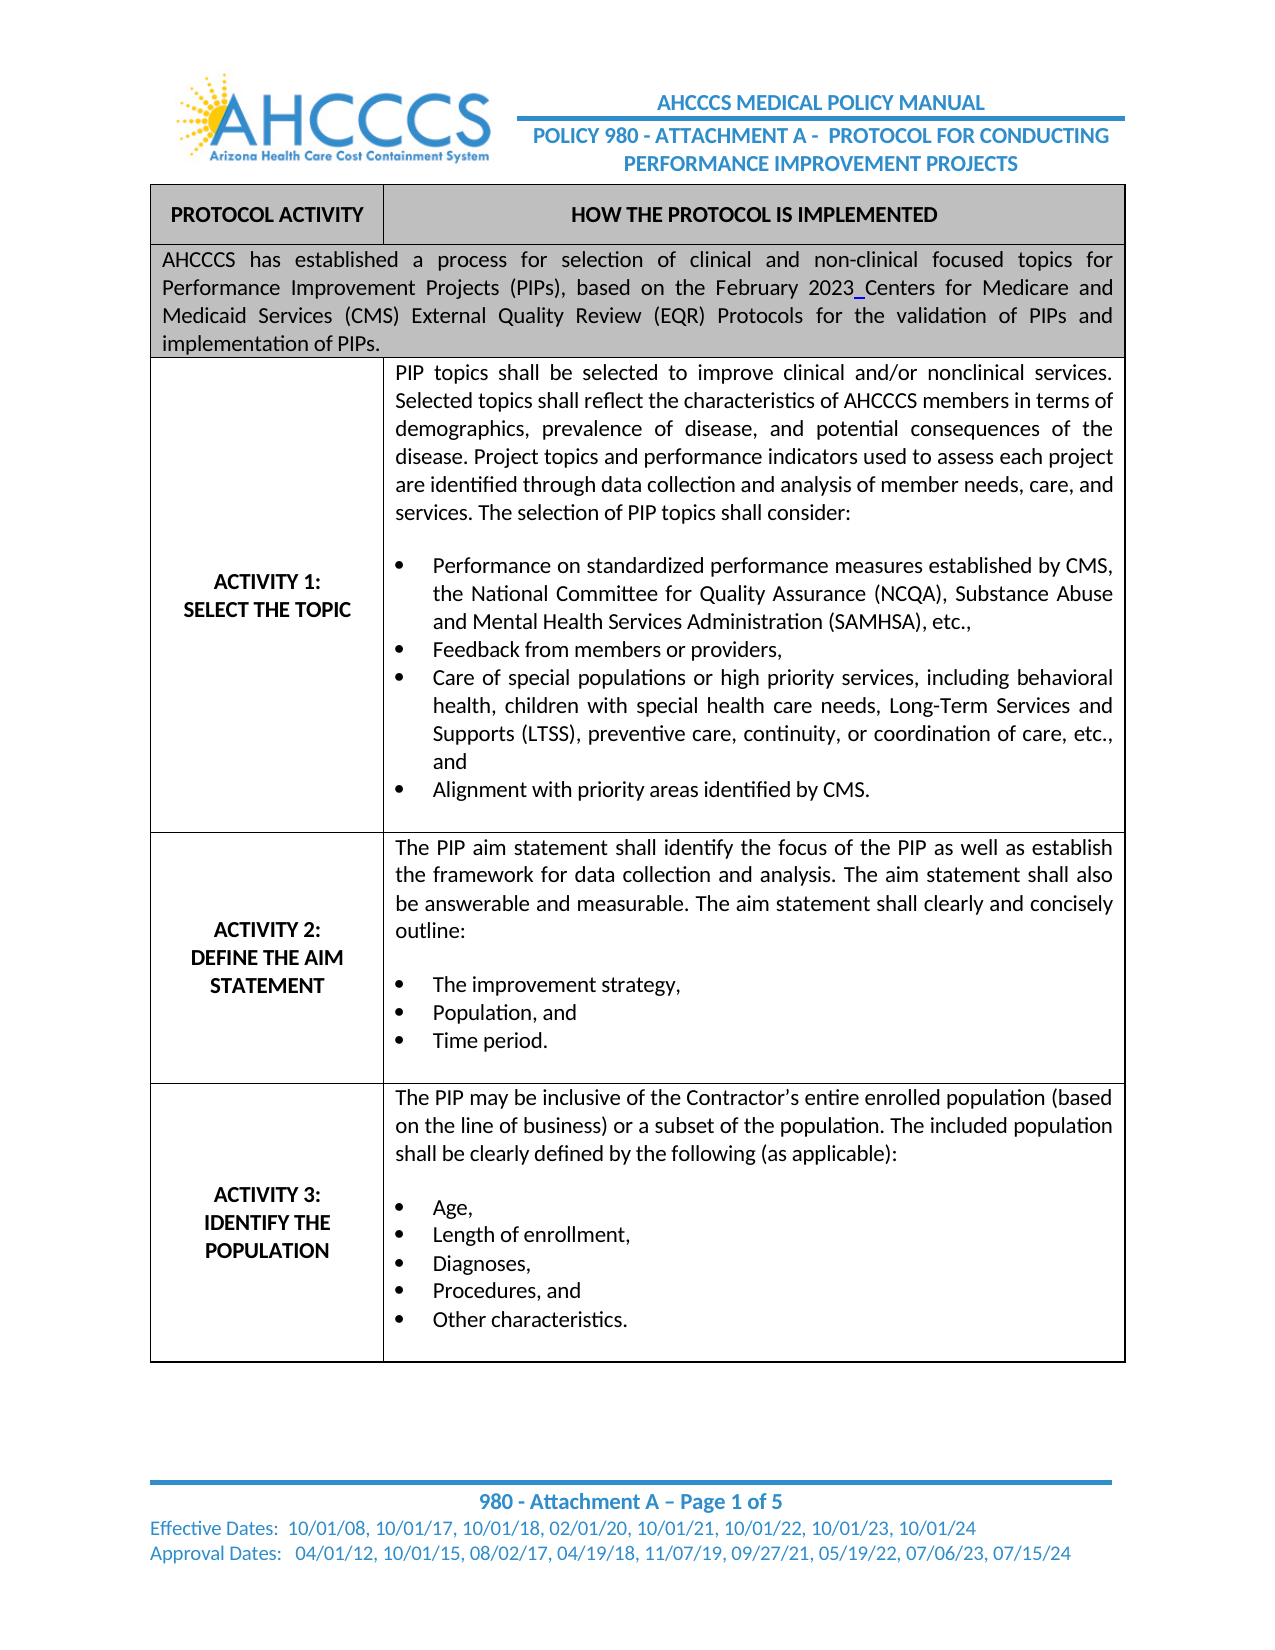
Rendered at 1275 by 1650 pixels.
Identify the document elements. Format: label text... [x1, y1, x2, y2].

table_cell Activity 3: Identify the Population [151, 1084, 383, 1361]
table_header Protocol Activity [151, 185, 383, 244]
picture [175, 69, 493, 168]
table_cell The PIP may be inclusive of the Contractor’s entire enrolled population (based on the line of business) or a subset of the population. The included population shall be clearly defined by the following (as applicable): Age, Length of enrollment, Diagnoses, Procedures, and Other characteristics. [384, 1084, 1124, 1361]
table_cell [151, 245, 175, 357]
table_cell Activity 1: Select the Topic [151, 358, 383, 832]
table_cell Activity 2: Define the Aim Statement [151, 833, 383, 1082]
table_cell AHCCCS has established a process for selection of clinical and non-clinical focused topics for Performance Improvement Projects (PIPs), based on the February 2023 Centers for Medicare and Medicaid Services (CMS) External Quality Review (EQR) Protocols for the validation of PIPs and implementation of PIPs. [381, 245, 1124, 357]
table_cell The PIP aim statement shall identify the focus of the PIP as well as establish the framework for data collection and analysis. The aim statement shall also be answerable and measurable. The aim statement shall clearly and concisely outline: The improvement strategy, Population, and Time period. [384, 833, 1124, 1082]
table_cell PIP topics shall be selected to improve clinical and/or nonclinical services. Selected topics shall reflect the characteristics of AHCCCS members in terms of demographics, prevalence of disease, and potential consequences of the disease. Project topics and performance indicators used to assess each project are identified through data collection and analysis of member needs, care, and services. The selection of PIP topics shall consider: Performance on standardized performance measures established by CMS, the National Committee for Quality Assurance (NCQA), Substance Abuse and Mental Health Services Administration (SAMHSA), etc., Feedback from members or providers, Care of special populations or high priority services, including behavioral health, children with special health care needs, Long-Term Services and Supports (LTSS), preventive care, continuity, or coordination of care, etc., and Alignment with priority areas identified by CMS. [384, 358, 1124, 832]
table_header How the Protocol is Implemented [384, 185, 1124, 244]
